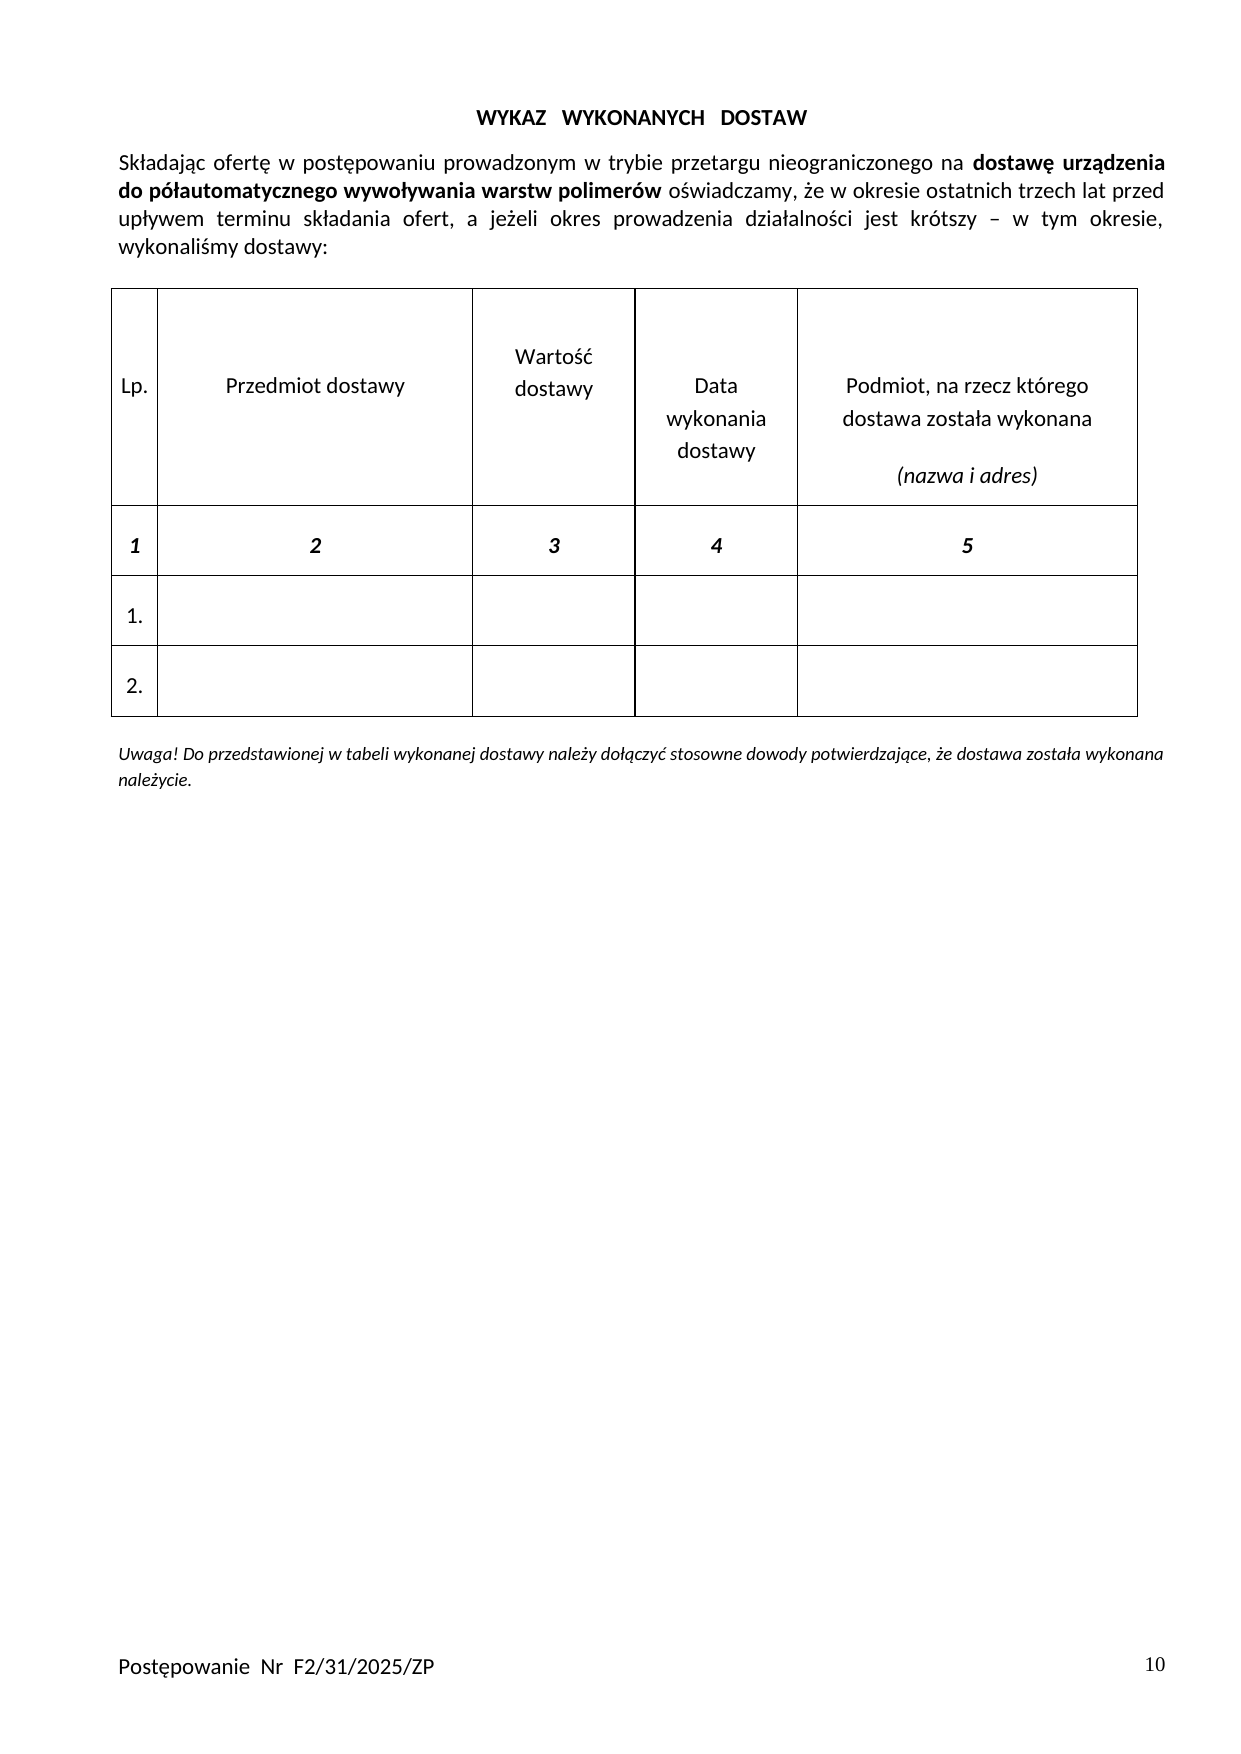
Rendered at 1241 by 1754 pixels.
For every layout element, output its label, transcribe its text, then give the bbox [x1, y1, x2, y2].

table_cell 5 [798, 506, 1137, 575]
table_cell [798, 646, 1137, 716]
table_cell 2. [112, 646, 157, 716]
table_header Lp. [112, 289, 157, 505]
table_header Wartość dostawy [473, 289, 634, 505]
table_header Podmiot, na rzecz którego dostawa została wykonana (nazwa i adres) [798, 289, 1137, 505]
table_header Data wykonania dostawy [636, 289, 797, 505]
table_cell [636, 646, 797, 716]
table_cell 2 [158, 506, 472, 575]
table_cell [158, 646, 472, 716]
table_cell [473, 646, 634, 716]
table_cell 1. [112, 576, 157, 645]
table_cell [636, 576, 797, 645]
text Składając ofertę w postępowaniu prowadzonym w trybie przetargu nieograniczonego na dostawę urządzenia do półautomatycznego wywoływania warstw polimerów oświadczamy, że w okresie ostatnich trzech lat przed upływem terminu składania ofert, a jeżeli okres prowadzenia działalności jest krótszy – w tym okresie, wykonaliśmy dostawy: [118, 148, 1165, 260]
table_cell [473, 576, 634, 645]
table_cell 4 [636, 506, 797, 575]
text WYKAZ WYKONANYCH DOSTAW [118, 103, 1165, 131]
table_cell 3 [473, 506, 634, 575]
table_cell 1 [112, 506, 157, 575]
table_header Przedmiot dostawy [158, 289, 472, 505]
text Uwaga! Do przedstawionej w tabeli wykonanej dostawy należy dołączyć stosowne dowody potwierdzające, że dostawa została wykonana należycie. [118, 742, 1165, 791]
table_cell [798, 576, 1137, 645]
table_cell [158, 576, 472, 645]
